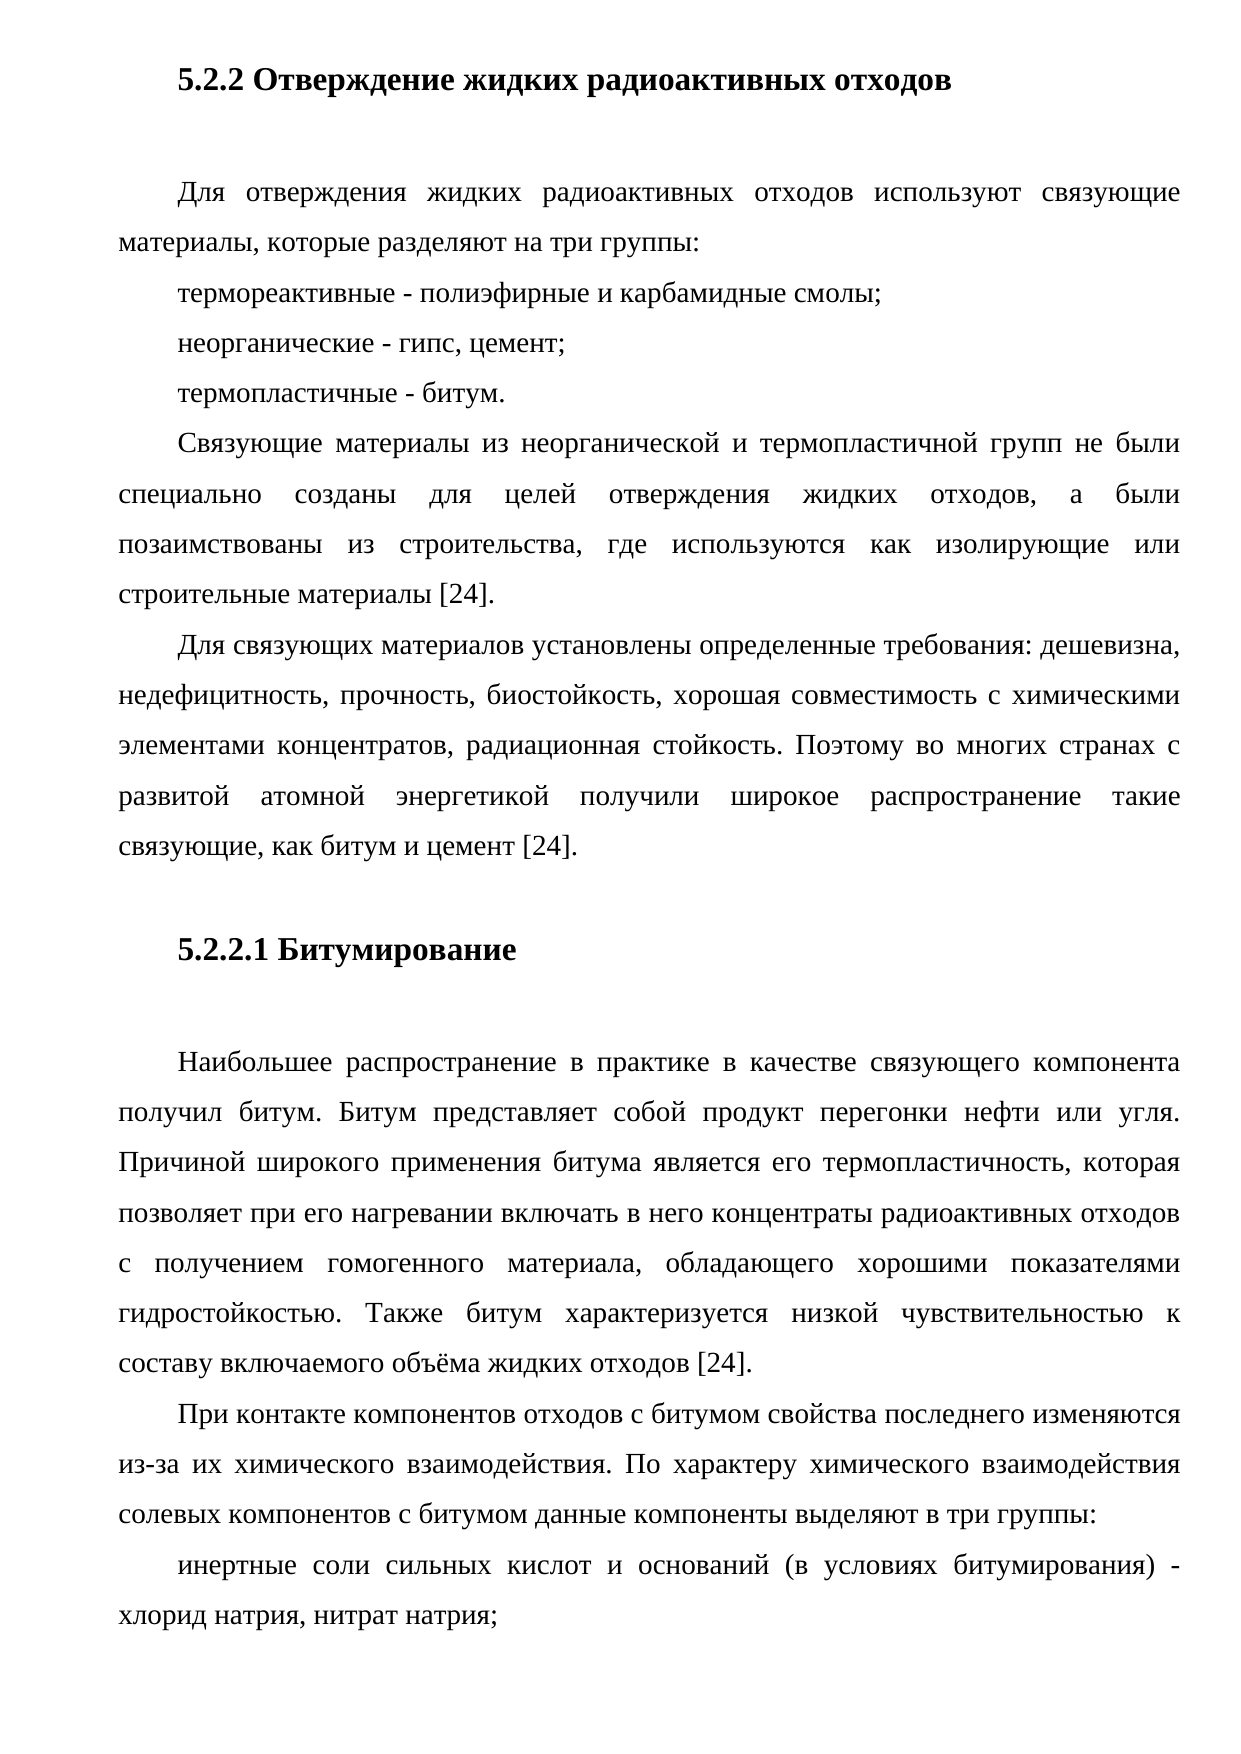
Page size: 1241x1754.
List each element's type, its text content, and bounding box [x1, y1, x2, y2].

text 5.2.2 Отверждение жидких радиоактивных отходов [118, 59, 1181, 97]
text При контакте компонентов отходов с битумом свойства последнего изменяются из-за их химического взаимодействия. По характеру химического взаимодействия солевых компонентов с битумом данные компоненты выделяют в три группы: [118, 1396, 1181, 1530]
text 5.2.2.1 Битумирование [118, 929, 1181, 967]
text Для отверждения жидких радиоактивных отходов используют связующие материалы, которые разделяют на три группы: [118, 174, 1181, 258]
text Связующие материалы из неорганической и термопластичной групп не были специально созданы для целей отверждения жидких отходов, а были позаимствованы из строительства, где используются как изолирующие или строительные материалы [24]. [118, 426, 1181, 610]
text неорганические - гипс, цемент; [118, 325, 1181, 358]
text инертные соли сильных кислот и оснований (в условиях битумирования) - хлорид натрия, нитрат натрия; [118, 1547, 1181, 1631]
text термореактивные - полиэфирные и карбамидные смолы; [118, 275, 1181, 308]
text Для связующих материалов установлены определенные требования: дешевизна, недефицитность, прочность, биостойкость, хорошая совместимость с химическими элементами концентратов, радиационная стойкость. Поэтому во многих странах с развитой атомной энергетикой получили широкое распространение такие связующие, как битум и цемент [24]. [118, 627, 1181, 862]
text термопластичные - битум. [118, 375, 1181, 409]
text Наибольшее распространение в практике в качестве связующего компонента получил битум. Битум представляет собой продукт перегонки нефти или угля. Причиной широкого применения битума является его термопластичность, которая позволяет при его нагревании включать в него концентраты радиоактивных отходов с получением гомогенного материала, обладающего хорошими показателями гидростойкостью. Также битум характеризуется низкой чувствительностью к составу включаемого объёма жидких отходов [24]. [118, 1044, 1181, 1379]
